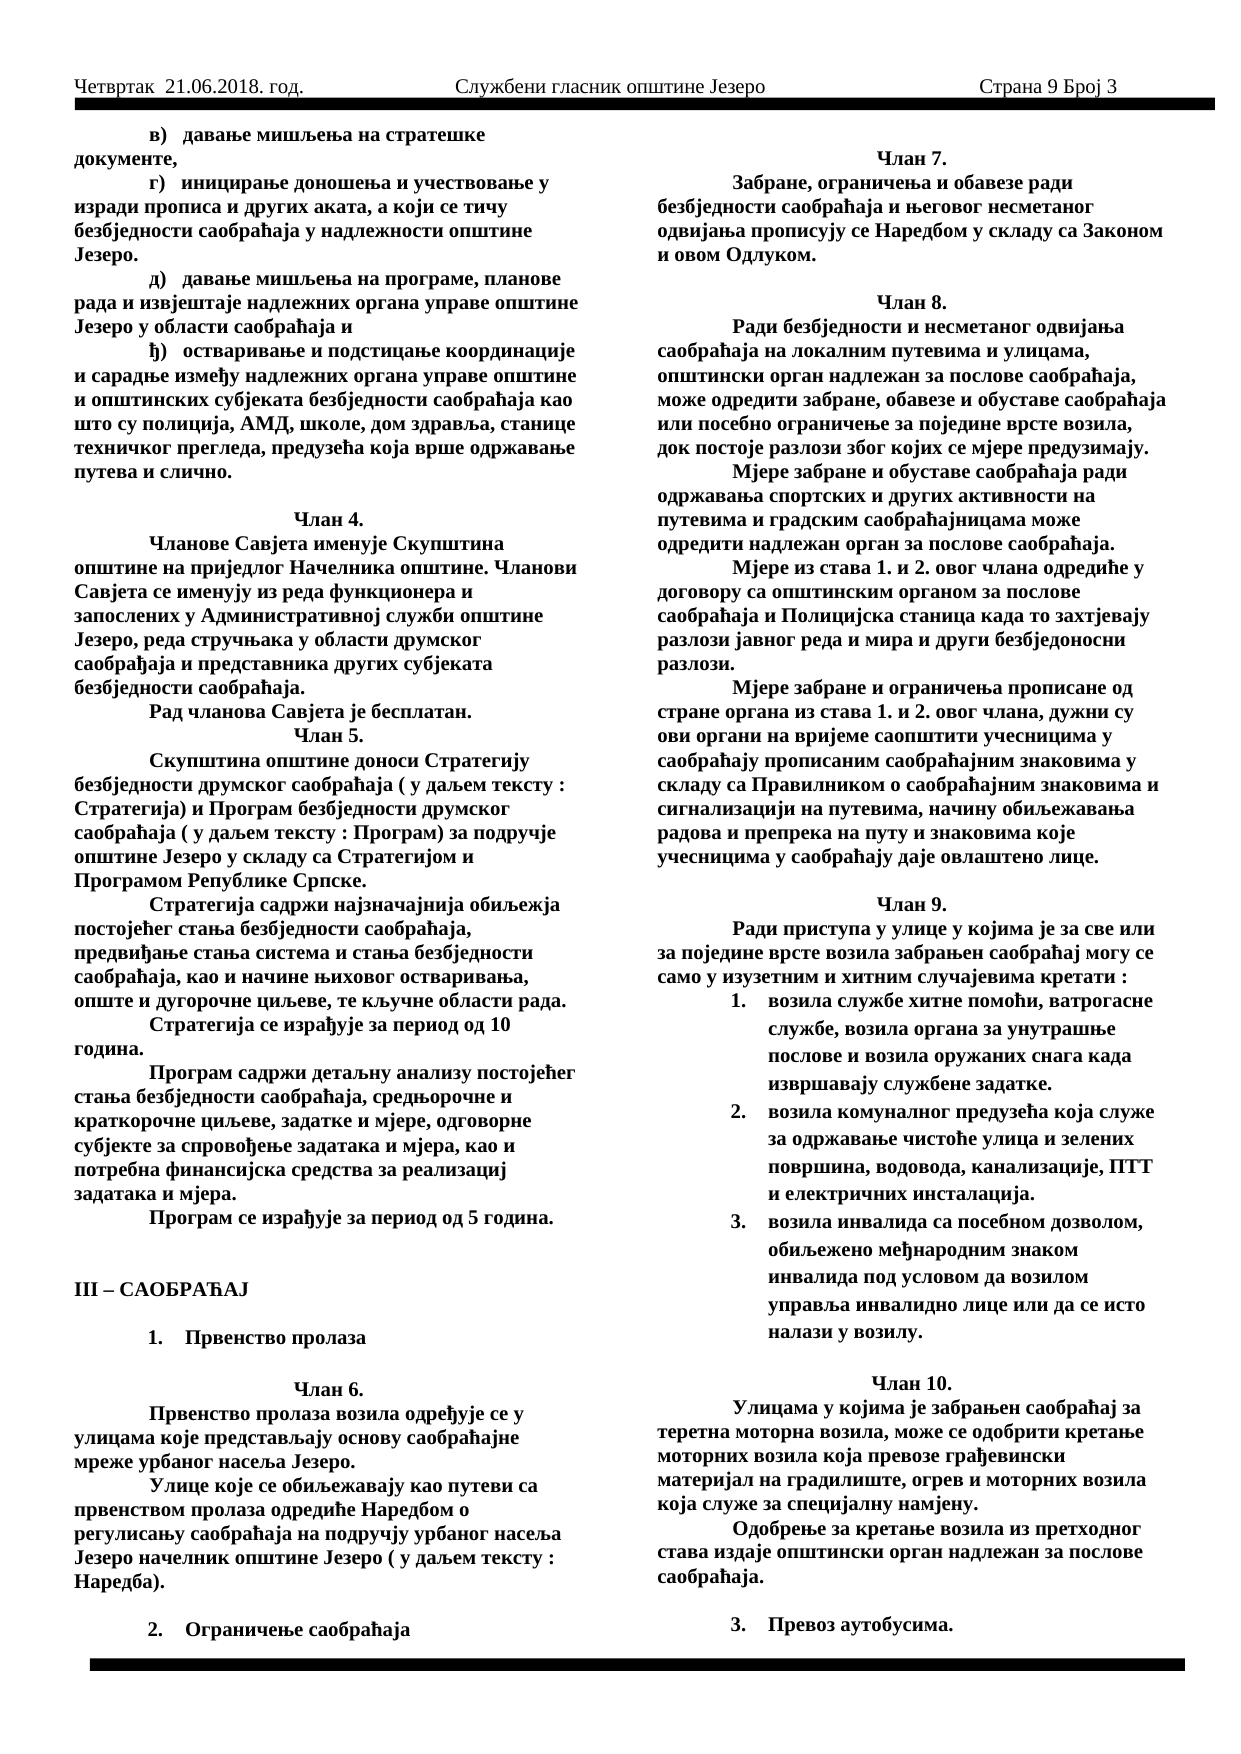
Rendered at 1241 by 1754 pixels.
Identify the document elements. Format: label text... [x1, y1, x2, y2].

text Скупштина општине доноси Стратегију безбједности друмског саобраћаја ( у даљем тексту : Стратегија) и Програм безбједности друмског саобраћаја ( у даљем тексту : Програм) за подручје општине Језеро у складу са Стратегијом и Програмом Републике Српске. [74, 747, 583, 892]
text Мјере из става 1. и 2. овог члана одредиће у договору са општинским органом за послове саобраћаја и Полицијска станица када то захтјевају разлози јавног реда и мира и други безбједоносни разлози. [657, 555, 1166, 675]
text Стратегија садржи најзначајнија обиљежја постојећег стања безбједности саобраћаја, предвиђање стања система и стања безбједности саобраћаја, као и начине њиховог остваривања, опште и дугорочне циљеве, те кључне области рада. [74, 892, 583, 1012]
text Члан 10. [657, 1371, 1166, 1395]
list Ограничење саобраћаја [147, 1617, 583, 1641]
text Члан 5. [74, 723, 583, 747]
list возила инвалида са посебном дозволом, обиљежено међнародним знаком инвалида под условом да возилом управља инвалидно лице или да се исто налази у возилу. [730, 1209, 1166, 1343]
text Члан 4. [74, 507, 583, 531]
text Чланове Савјета именује Скупштина општине на приједлог Начелника општине. Чланови Савјета се именују из реда функционера и запослених у Административној служби општине Језеро, реда стручњака у области друмског саобрађаја и представника других субјеката безбједности саобраћаја. [74, 531, 583, 699]
text Мјере забране и обуставе саобраћаја ради одржавања спортских и других активности на путевима и градским саобраћајницама може одредити надлежан орган за послове саобраћаја. [657, 459, 1166, 555]
list возила комуналног предузећа која служе за одржавање чистоће улица и зелених површина, водовода, канализације, ПТТ и електричних инсталација. [730, 1098, 1166, 1205]
text Мјере забране и ограничења прописане од стране органа из става 1. и 2. овог члана, дужни су ови органи на вријеме саопштити учесницима у саобраћају прописаним саобраћајним знаковима у складу са Правилником о саобраћајним знаковима и сигнализацији на путевима, начину обиљежавања радова и препрека на путу и знаковима које учесницима у саобраћају даје овлаштено лице. [657, 675, 1166, 868]
text Ради безбједности и несметаног одвијања саобраћаја на локалним путевима и улицама, општински орган надлежан за послове саобраћаја, може одредити забране, обавезе и обуставе саобраћаја или посебно ограничење за поједине врсте возила, док постоје разлози због којих се мјере предузимају. [657, 314, 1166, 459]
text ђ) остваривање и подстицање координације и сарадње између надлежних органа управе општине и општинских субјеката безбједности саобраћаја као што су полиција, АМД, школе, дом здравља, станице техничког прегледа, предузећа која врше одржавање путева и слично. [74, 338, 583, 483]
text в) давање мишљења на стратешке документе, [74, 122, 583, 170]
text Улицама у којима је забрањен саобраћај за теретна моторна возила, може се одобрити кретање моторних возила која превозе грађевински материјал на градилиште, огрев и моторних возила која служе за специјалну намјену. [657, 1395, 1166, 1515]
text д) давање мишљења на програме, планове рада и извјештаје надлежних органа управе општине Језеро у области саобраћаја и [74, 266, 583, 338]
text г) иницирање доношења и учествовање у изради прописа и других аката, а који се тичу безбједности саобраћаја у надлежности општине Језеро. [74, 170, 583, 266]
text Ради приступа у улице у којима је за све или за поједине врсте возила забрањен саобраћај могу се само у изузетним и хитним случајевима кретати : [657, 916, 1166, 988]
list Првенство пролаза [147, 1325, 583, 1349]
text Првенство пролаза возила одређује се у улицама које представљају основу саобраћајне мреже урбаног насеља Језеро. [74, 1401, 583, 1473]
text Члан 9. [657, 892, 1166, 916]
text Стратегија се израђује за период од 10 година. [74, 1012, 583, 1060]
text Улице које се обиљежавају као путеви са првенством пролаза одредиће Наредбом о регулисању саобраћаја на подручју урбаног насеља Језеро начелник општине Језеро ( у даљем тексту : Наредба). [74, 1473, 583, 1593]
text Члан 6. [74, 1377, 583, 1401]
text Одобрење за кретање возила из претходног става издаје општински орган надлежан за послове саобраћаја. [657, 1515, 1166, 1588]
text Члан 7. [657, 146, 1166, 170]
text Забране, ограничења и обавезе ради безбједности саобраћаја и његовог несметаног одвијања прописују се Наредбом у складу са Законом и овом Одлуком. [657, 170, 1166, 266]
text Програм садржи детаљну анализу постојећег стања безбједности саобраћаја, средњорочне и краткорочне циљеве, задатке и мјере, одговорне субјекте за спровођење задатака и мјера, као и потребна финансијска средства за реализациј задатака и мјера. [74, 1060, 583, 1205]
text Програм се израђује за период од 5 година. [74, 1205, 583, 1229]
list Превоз аутобусима. [730, 1612, 1166, 1636]
text III – САОБРАЋАЈ [74, 1277, 583, 1301]
text Члан 8. [657, 290, 1166, 314]
list возила службе хитне помоћи, ватрогасне службе, возила органа за унутрашње послове и возила оружаних снага када извршавају службене задатке. [730, 988, 1166, 1095]
text Рад чланова Савјета је бесплатан. [74, 699, 583, 723]
